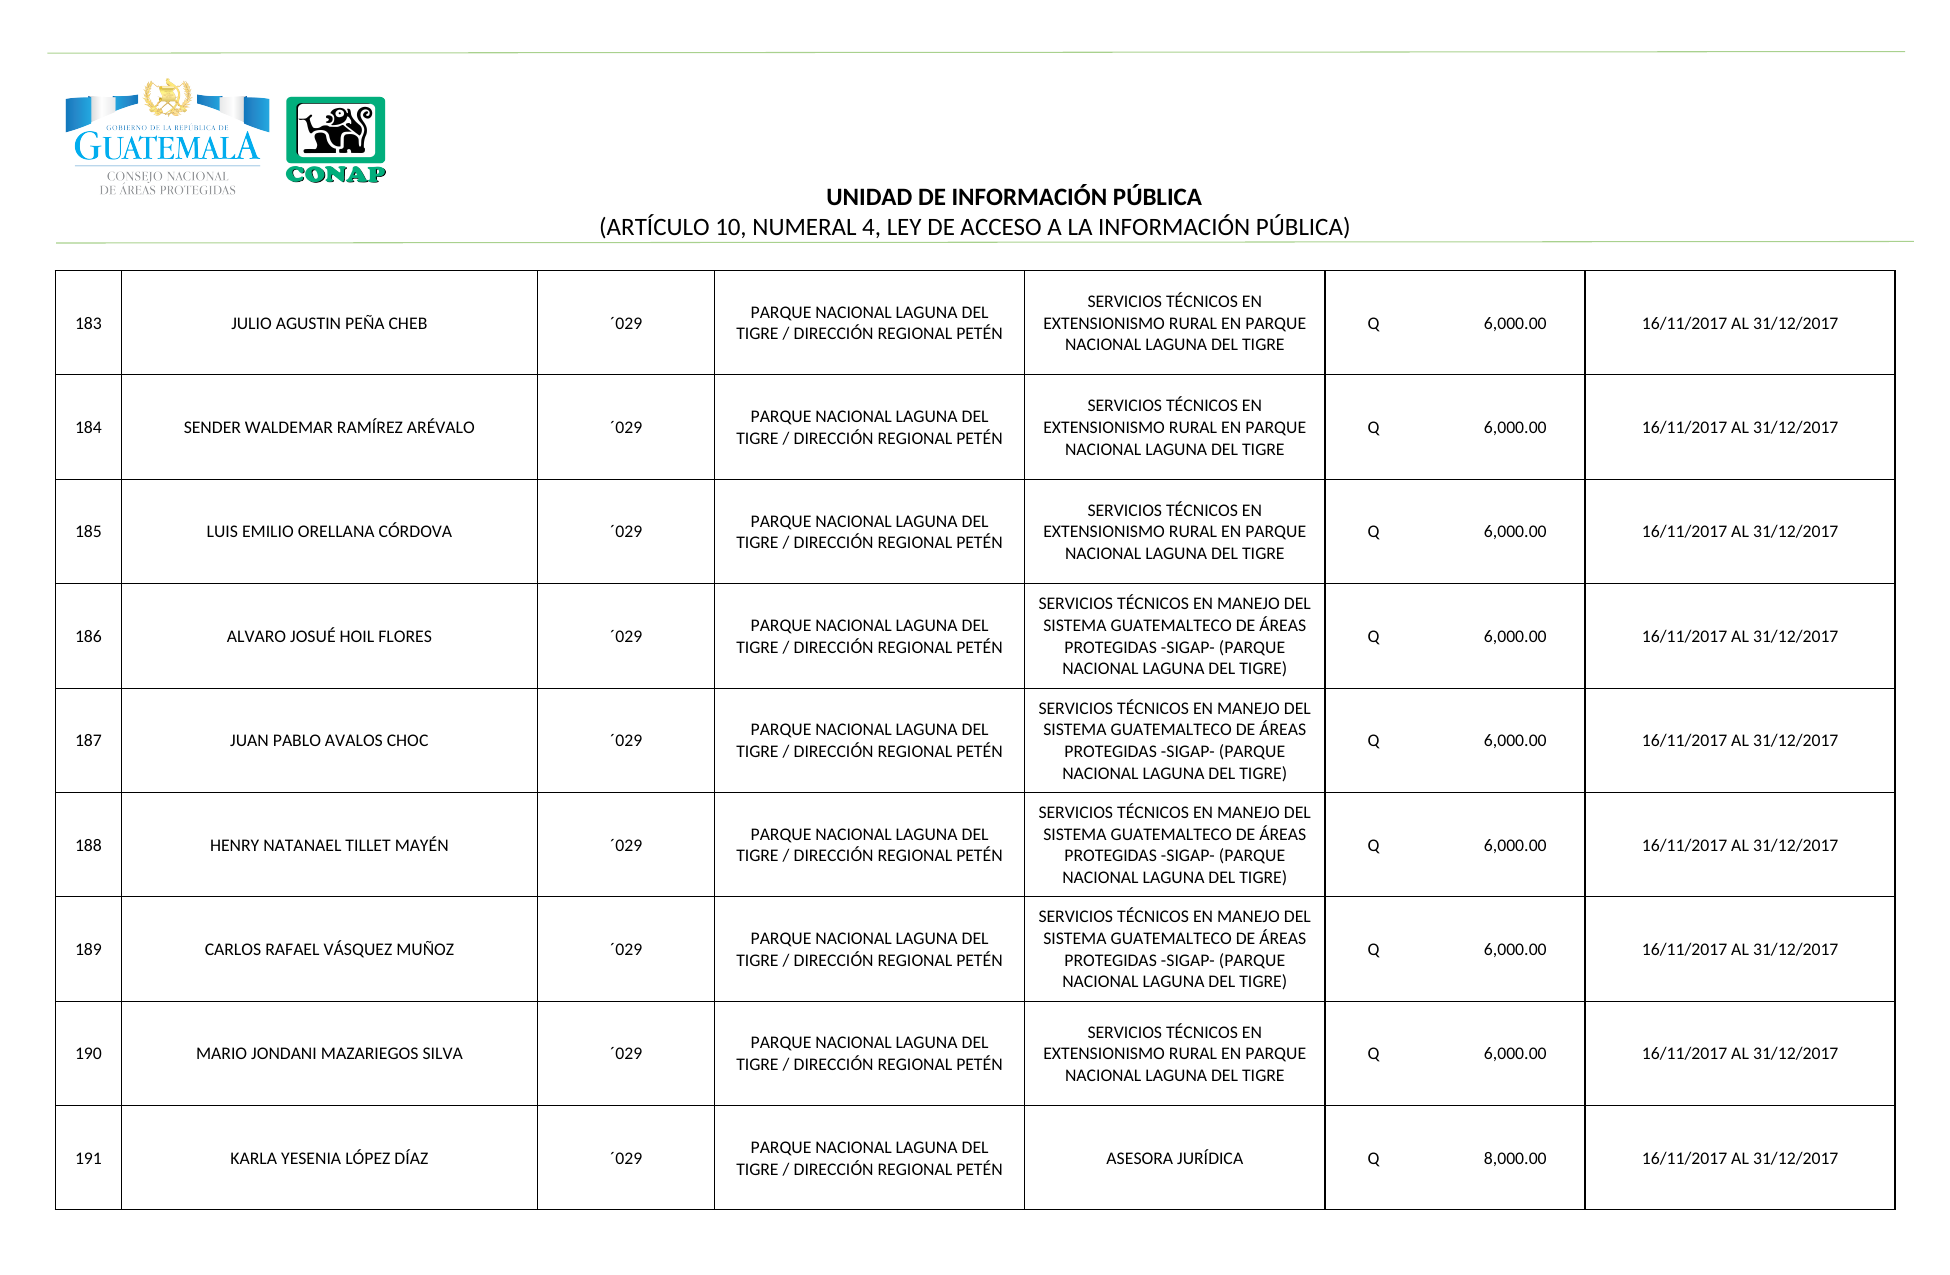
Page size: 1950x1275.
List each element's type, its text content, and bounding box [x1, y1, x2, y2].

picture [47, 73, 402, 205]
